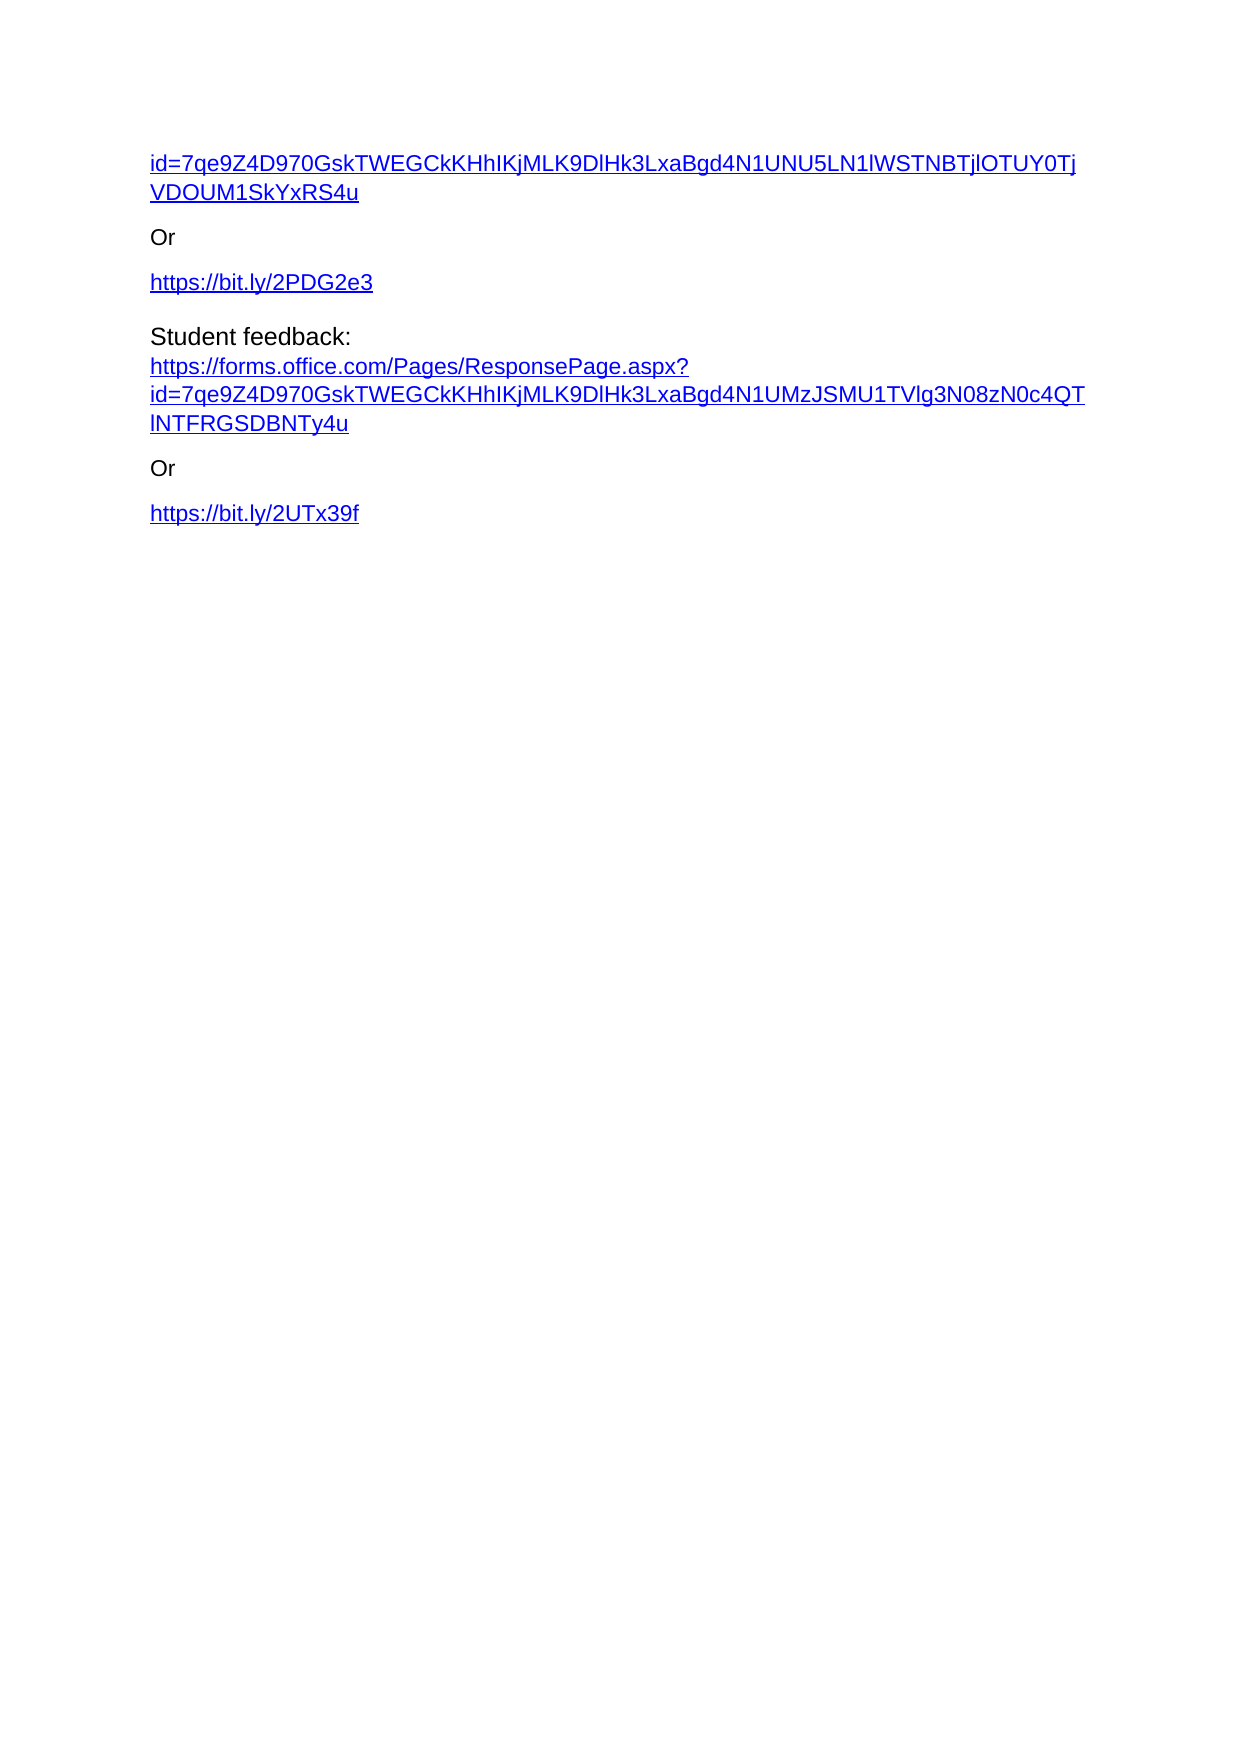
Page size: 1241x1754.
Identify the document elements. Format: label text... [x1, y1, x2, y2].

text https://bit.ly/2PDG2e3 [150, 269, 1090, 295]
text https://bit.ly/2UTx39f [150, 500, 1090, 526]
text Or [150, 455, 1090, 481]
text Or [150, 223, 1090, 250]
text Student feedback: https://forms.office.com/Pages/ResponsePage.aspx?id=7qe9Z4D970GskTWEGCkKHhIKjMLK9DlHk3LxaBgd4N1UMzJSMU1TVlg3N08zN0c4QTlNTFRGSDBNTy4u [150, 322, 1090, 436]
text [150, 150, 1090, 205]
